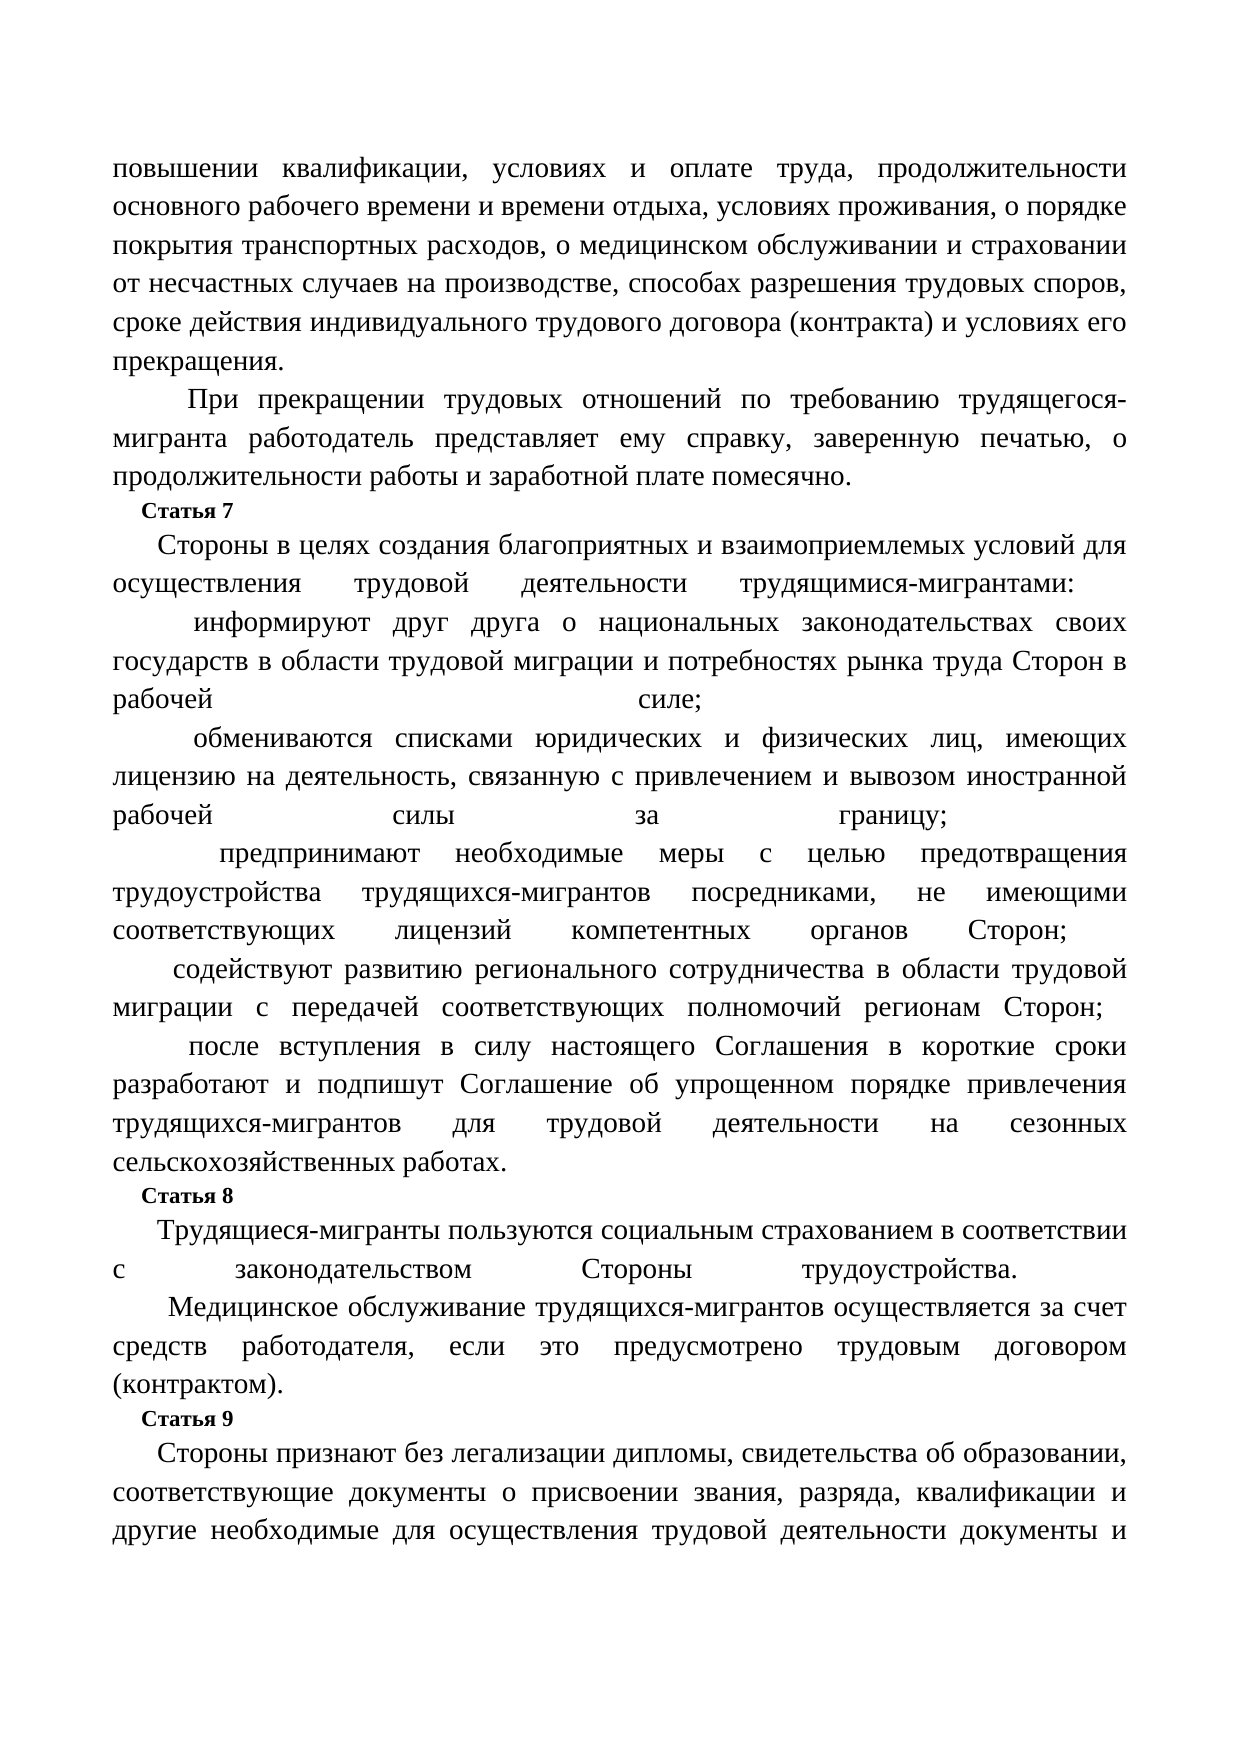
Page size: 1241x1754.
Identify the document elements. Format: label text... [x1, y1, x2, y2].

text Статья 7 [112, 497, 1128, 523]
text Статья 9 [112, 1405, 1128, 1432]
text Трудящиеся-мигранты пользуются социальным страхованием в соответствии с законодательством Стороны трудоустройства. Медицинское обслуживание трудящихся-мигрантов осуществляется за счет средств работодателя, если это предусмотрено трудовым договором (контрактом). [112, 1212, 1128, 1400]
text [112, 1435, 1128, 1546]
text Стороны в целях создания благоприятных и взаимоприемлемых условий для осуществления трудовой деятельности трудящимися-мигрантами: информируют друг друга о национальных законодательствах своих государств в области трудовой миграции и потребностях рынка труда Сторон в рабочей силе; обмениваются списками юридических и физических лиц, имеющих лицензию на деятельность, связанную с привлечением и вывозом иностранной рабочей силы за границу; предпринимают необходимые меры с целью предотвращения трудоустройства трудящихся-мигрантов посредниками, не имеющими соответствующих лицензий компетентных органов Сторон; содействуют развитию регионального сотрудничества в области трудовой миграции с передачей соответствующих полномочий регионам Сторон; после вступления в силу настоящего Соглашения в короткие сроки разработают и подпишут Соглашение об упрощенном порядке привлечения трудящихся-мигрантов для трудовой деятельности на сезонных сельскохозяйственных работах. [112, 527, 1128, 1177]
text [112, 150, 1128, 492]
text Статья 8 [112, 1182, 1128, 1209]
